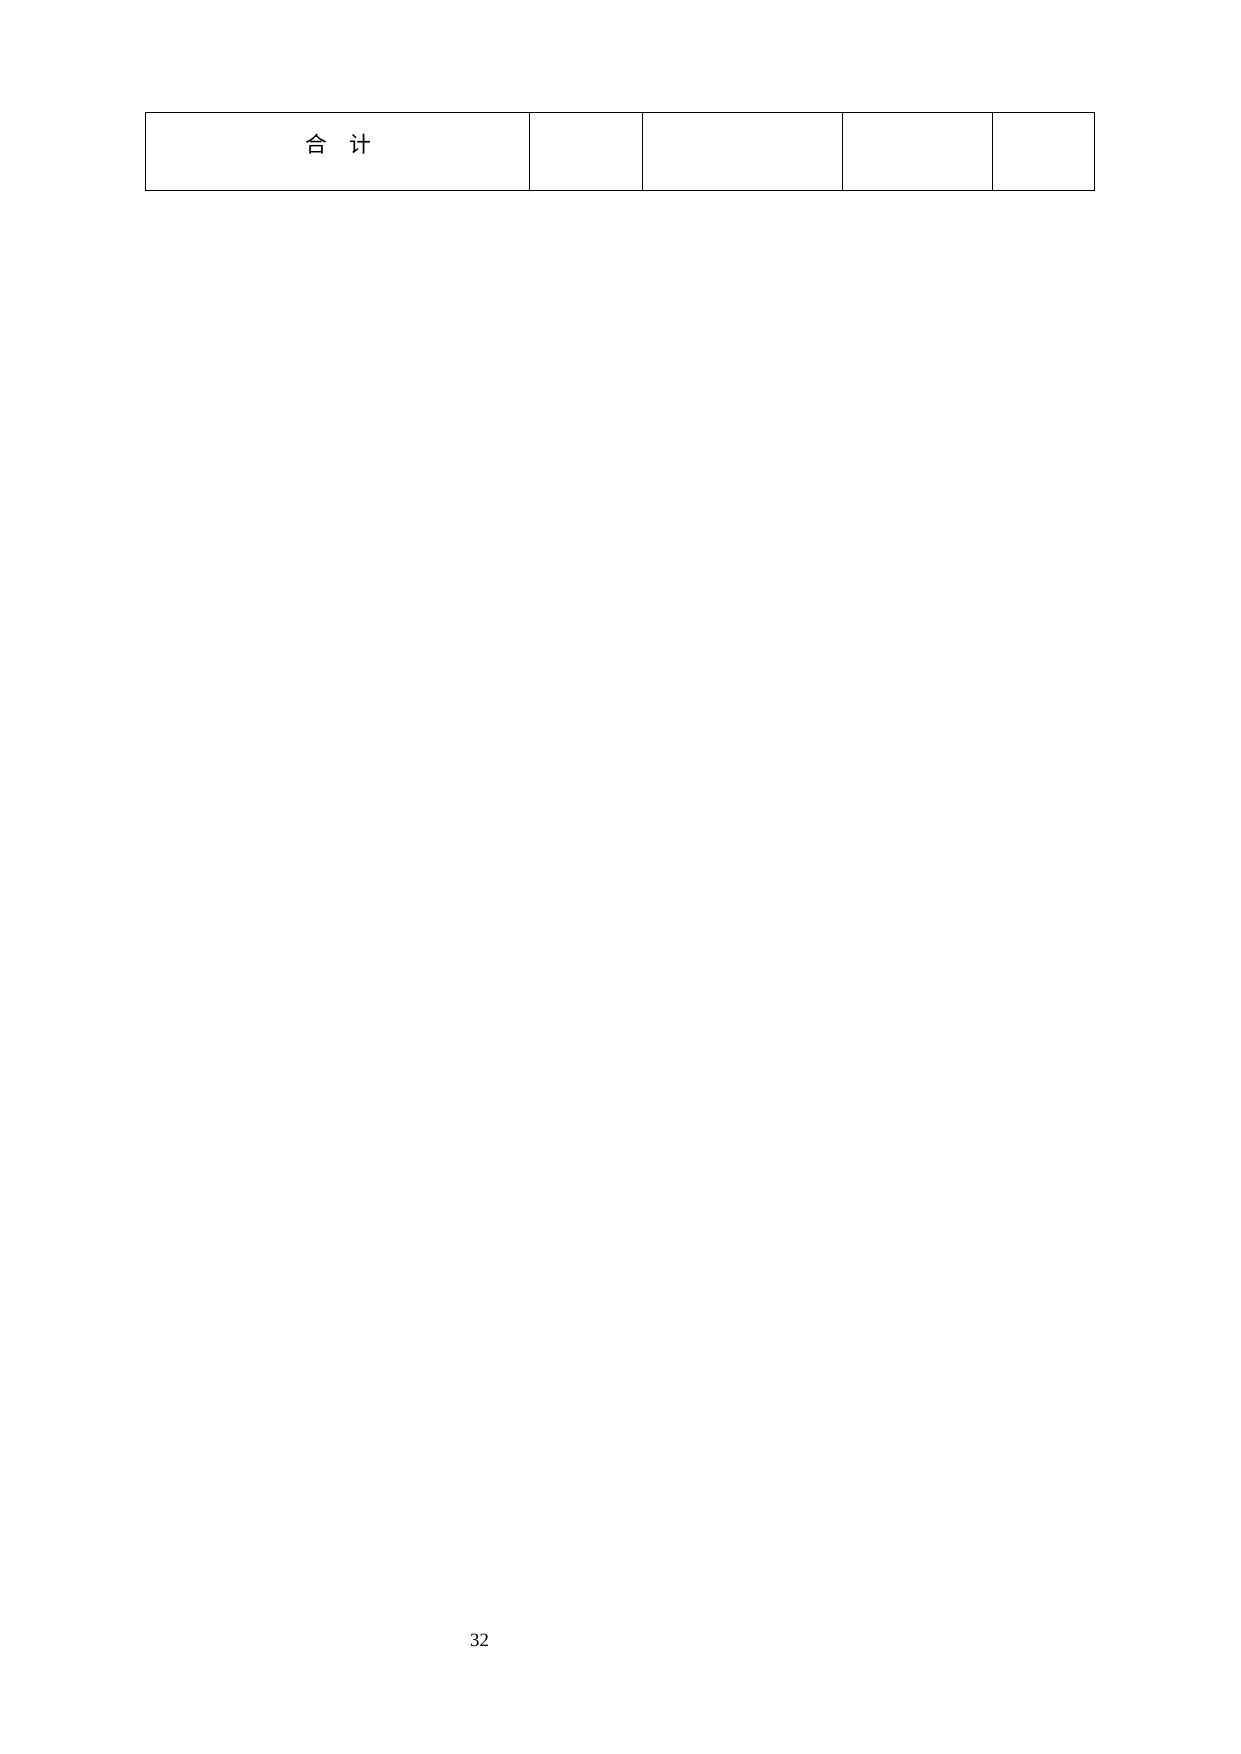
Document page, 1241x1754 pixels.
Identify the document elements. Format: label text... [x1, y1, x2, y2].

table_cell 合 计 [146, 113, 529, 190]
table_cell [643, 113, 842, 190]
table_cell [843, 113, 992, 190]
table_cell [530, 113, 642, 190]
table_cell [993, 113, 1094, 190]
